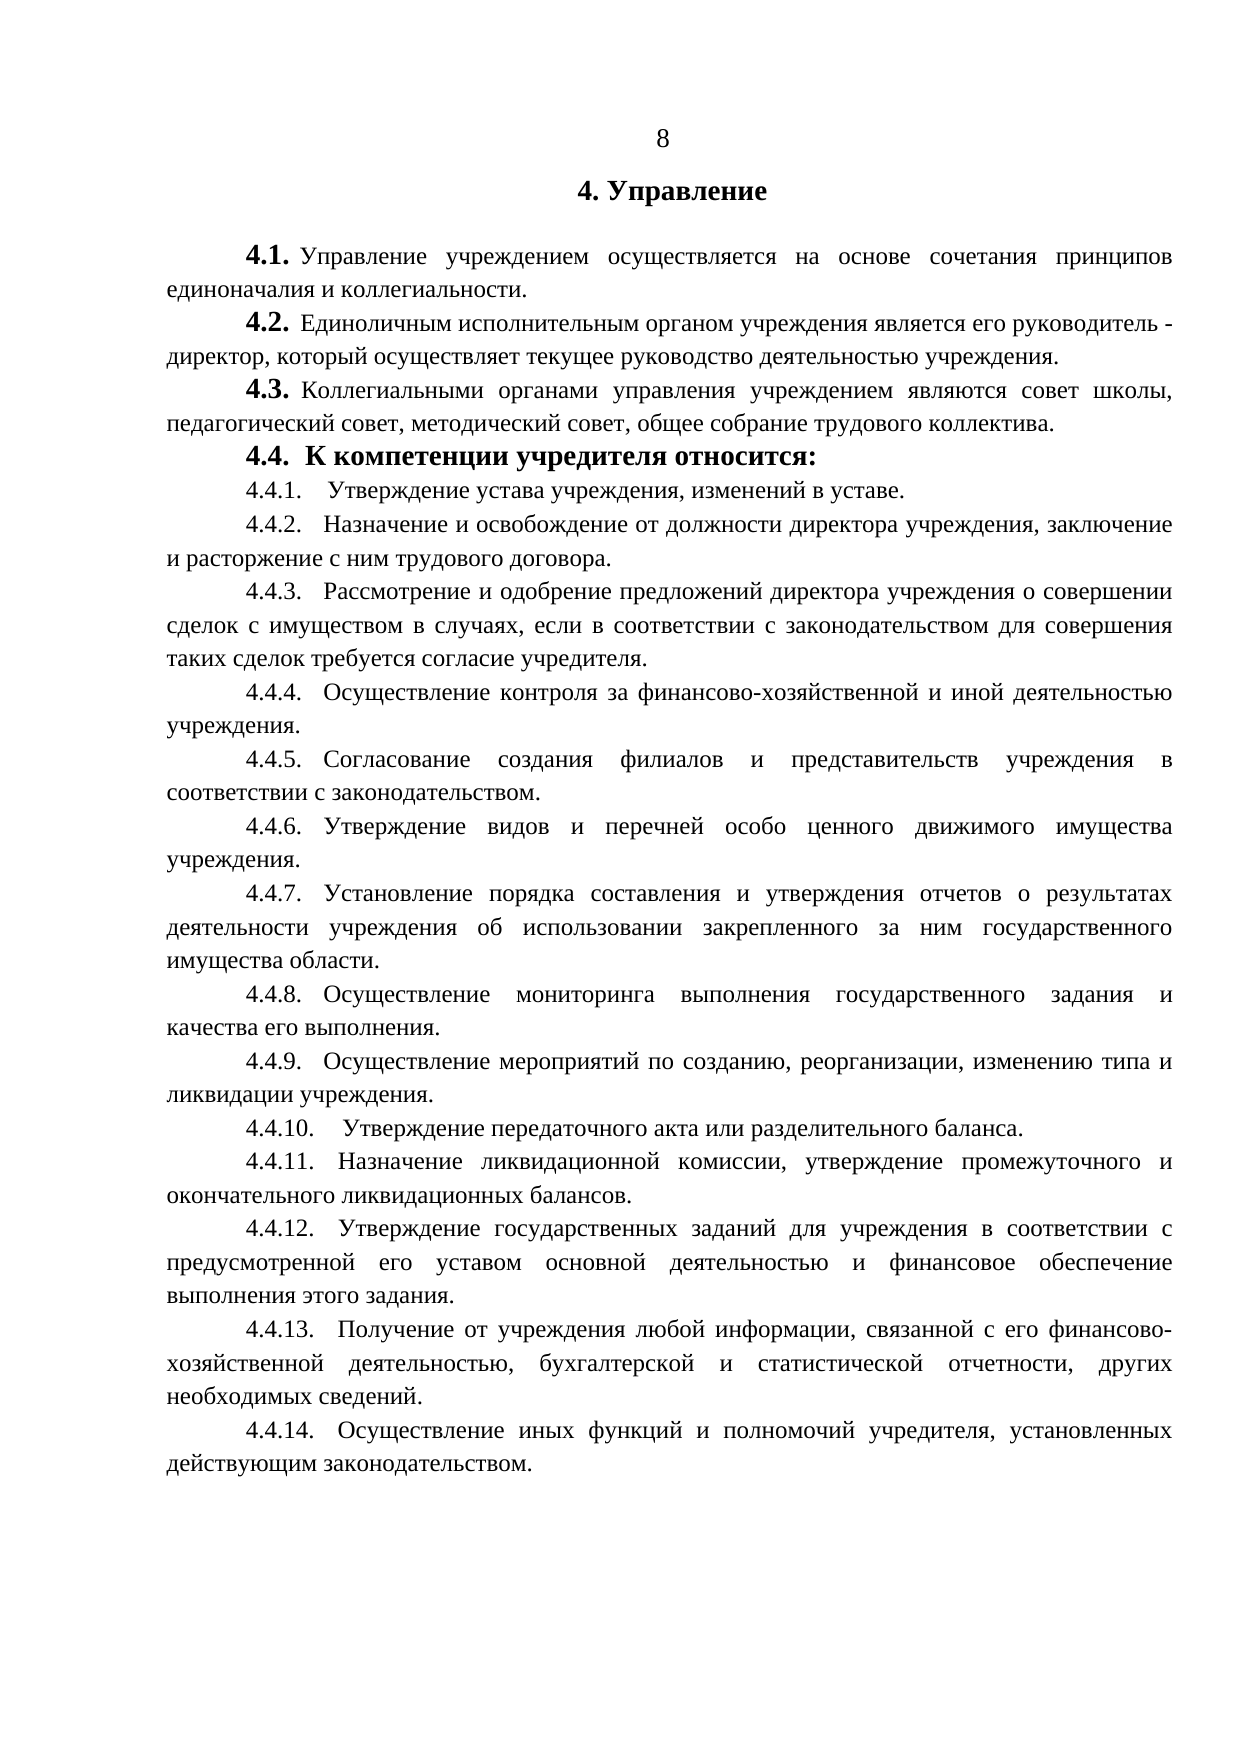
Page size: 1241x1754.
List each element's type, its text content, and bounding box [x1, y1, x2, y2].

list Осуществление мероприятий по созданию, реорганизации, изменению типа и ликвидации учреждения. [166, 1042, 1173, 1109]
list Осуществление мониторинга выполнения государственного задания и качества его выполнения. [166, 975, 1173, 1042]
list Коллегиальными органами управления учреждением являются совет школы, педагогический совет, методический совет, общее собрание трудового коллектива. [166, 372, 1173, 439]
list Утверждение государственных заданий для учреждения в соответствии с предусмотренной его уставом основной деятельностью и финансовое обеспечение выполнения этого задания. [166, 1210, 1173, 1311]
list Рассмотрение и одобрение предложений директора учреждения о совершении сделок с имуществом в случаях, если в соответствии с законодательством для совершения таких сделок требуется согласие учредителя. [166, 573, 1173, 673]
list Получение от учреждения любой информации, связанной с его финансово-хозяйственной деятельностью, бухгалтерской и статистической отчетности, других необходимых сведений. [166, 1311, 1173, 1411]
list Утверждение передаточного акта или разделительного баланса. [166, 1109, 1173, 1143]
list Утверждение устава учреждения, изменений в уставе. [166, 472, 1173, 506]
list Управление учреждением осуществляется на основе сочетания принципов единоначалия и коллегиальности. [166, 237, 1173, 304]
list Назначение ликвидационной комиссии, утверждение промежуточного и окончательного ликвидационных балансов. [166, 1143, 1173, 1210]
list Осуществление иных функций и полномочий учредителя, установленных действующим законодательством. [166, 1411, 1173, 1478]
text 4. Управление [171, 177, 1173, 206]
list Утверждение видов и перечней особо ценного движимого имущества учреждения. [166, 808, 1173, 875]
text 8 [656, 125, 669, 152]
list Согласование создания филиалов и представительств учреждения в соответствии с законодательством. [166, 741, 1173, 808]
list Единоличным исполнительным органом учреждения является его руководитель - директор, который осуществляет текущее руководство деятельностью учреждения. [166, 304, 1173, 372]
list Осуществление контроля за финансово-хозяйственной и иной деятельностью учреждения. [166, 673, 1173, 741]
list Установление порядка составления и утверждения отчетов о результатах деятельности учреждения об использовании закрепленного за ним государственного имущества области. [166, 875, 1173, 975]
list К компетенции учредителя относится: [166, 439, 1173, 472]
list Назначение и освобождение от должности директора учреждения, заключение и расторжение с ним трудового договора. [166, 506, 1173, 573]
